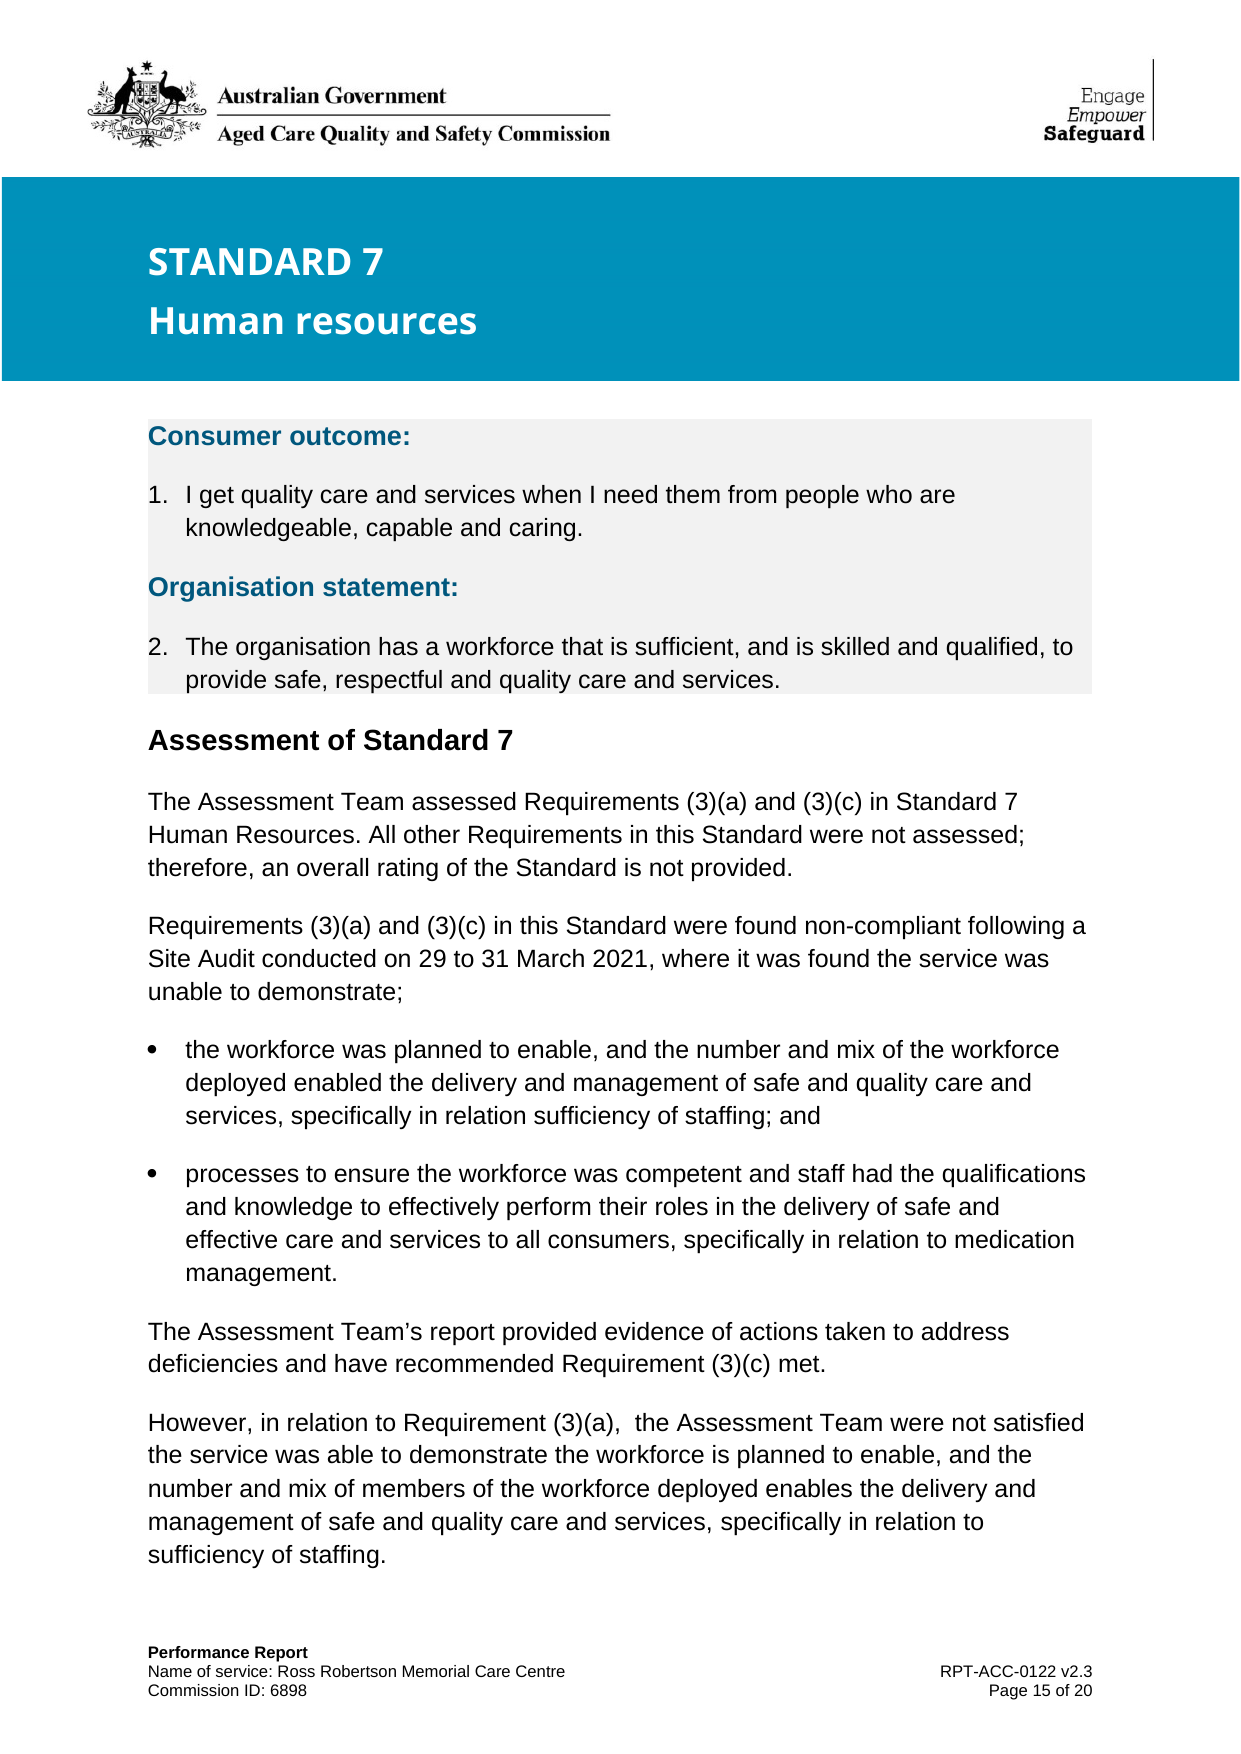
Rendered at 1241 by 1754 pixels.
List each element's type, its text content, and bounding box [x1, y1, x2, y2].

subtitle Consumer outcome: [148, 419, 1092, 451]
list However, in relation to Requirement (3)(a), the Assessment Team were not satisfied the service was able to demonstrate the workforce is planned to enable, and the number and mix of members of the workforce deployed enables the delivery and management of safe and quality care and services, specifically in relation to sufficiency of staffing. [148, 1407, 1092, 1568]
text The Assessment Team assessed Requirements (3)(a) and (3)(c) in Standard 7 Human Resources. All other Requirements in this Standard were not assessed; therefore, an overall rating of the Standard is not provided. [148, 787, 1092, 882]
list The organisation has a workforce that is sufficient, and is skilled and qualified, to provide safe, respectful and quality care and services. [148, 632, 1092, 694]
subtitle Organisation statement: [148, 571, 1092, 603]
subtitle STANDARD 7 Human resources [148, 236, 1092, 345]
list I get quality care and services when I need them from people who are knowledgeable, capable and caring. [148, 480, 1092, 542]
picture [1, 0, 1241, 169]
list the workforce was planned to enable, and the number and mix of the workforce deployed enabled the delivery and management of safe and quality care and services, specifically in relation sufficiency of staffing; and [148, 1035, 1092, 1130]
list The Assessment Team’s report provided evidence of actions taken to address deficiencies and have recommended Requirement (3)(c) met. [148, 1316, 1092, 1378]
text Requirements (3)(a) and (3)(c) in this Standard were found non-compliant following a Site Audit conducted on 29 to 31 March 2021, where it was found the service was unable to demonstrate; [148, 911, 1092, 1006]
list processes to ensure the workforce was competent and staff had the qualifications and knowledge to effectively perform their roles in the delivery of safe and effective care and services to all consumers, specifically in relation to medication management. [148, 1159, 1092, 1287]
subtitle Assessment of Standard 7 [148, 723, 1092, 757]
